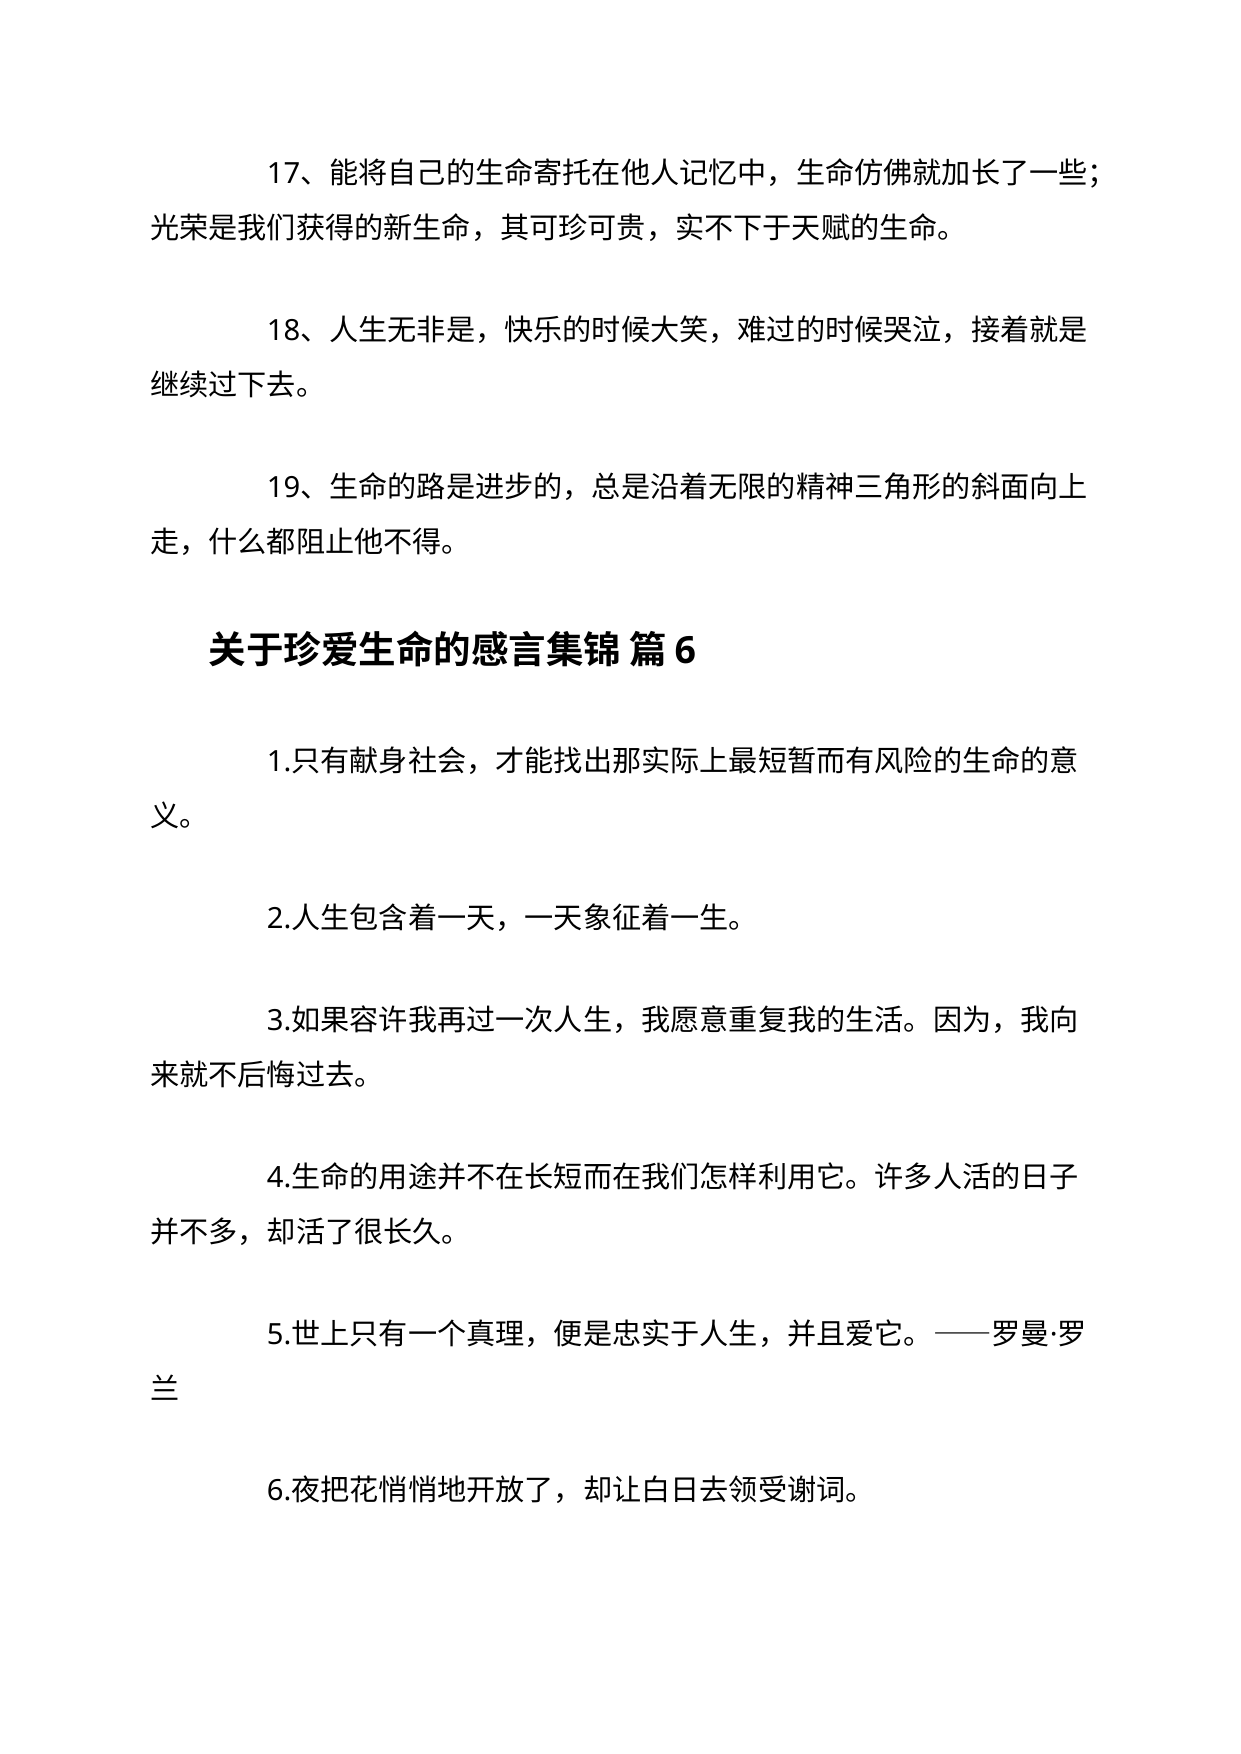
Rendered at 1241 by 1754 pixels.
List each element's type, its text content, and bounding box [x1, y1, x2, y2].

text 18、人生无非是，快乐的时候大笑，难过的时候哭泣，接着就是继续过下去。 [150, 307, 1090, 404]
text 5.世上只有一个真理，便是忠实于人生，并且爱它。——罗曼·罗兰 [150, 1310, 1090, 1407]
text 6.夜把花悄悄地开放了，却让白日去领受谢词。 [150, 1467, 1090, 1509]
text 关于珍爱生命的感言集锦 篇6 [150, 620, 1090, 675]
text 2.人生包含着一天，一天象征着一生。 [150, 895, 1090, 937]
text 1.只有献身社会，才能找出那实际上最短暂而有风险的生命的意义。 [150, 738, 1090, 835]
text 4.生命的用途并不在长短而在我们怎样利用它。许多人活的日子并不多，却活了很长久。 [150, 1153, 1090, 1251]
text 17、能将自己的生命寄托在他人记忆中，生命仿佛就加长了一些；光荣是我们获得的新生命，其可珍可贵，实不下于天赋的生命。 [150, 150, 1090, 247]
text 3.如果容许我再过一次人生，我愿意重复我的生活。因为，我向来就不后悔过去。 [150, 997, 1090, 1094]
text 19、生命的路是进步的，总是沿着无限的精神三角形的斜面向上走，什么都阻止他不得。 [150, 463, 1090, 561]
